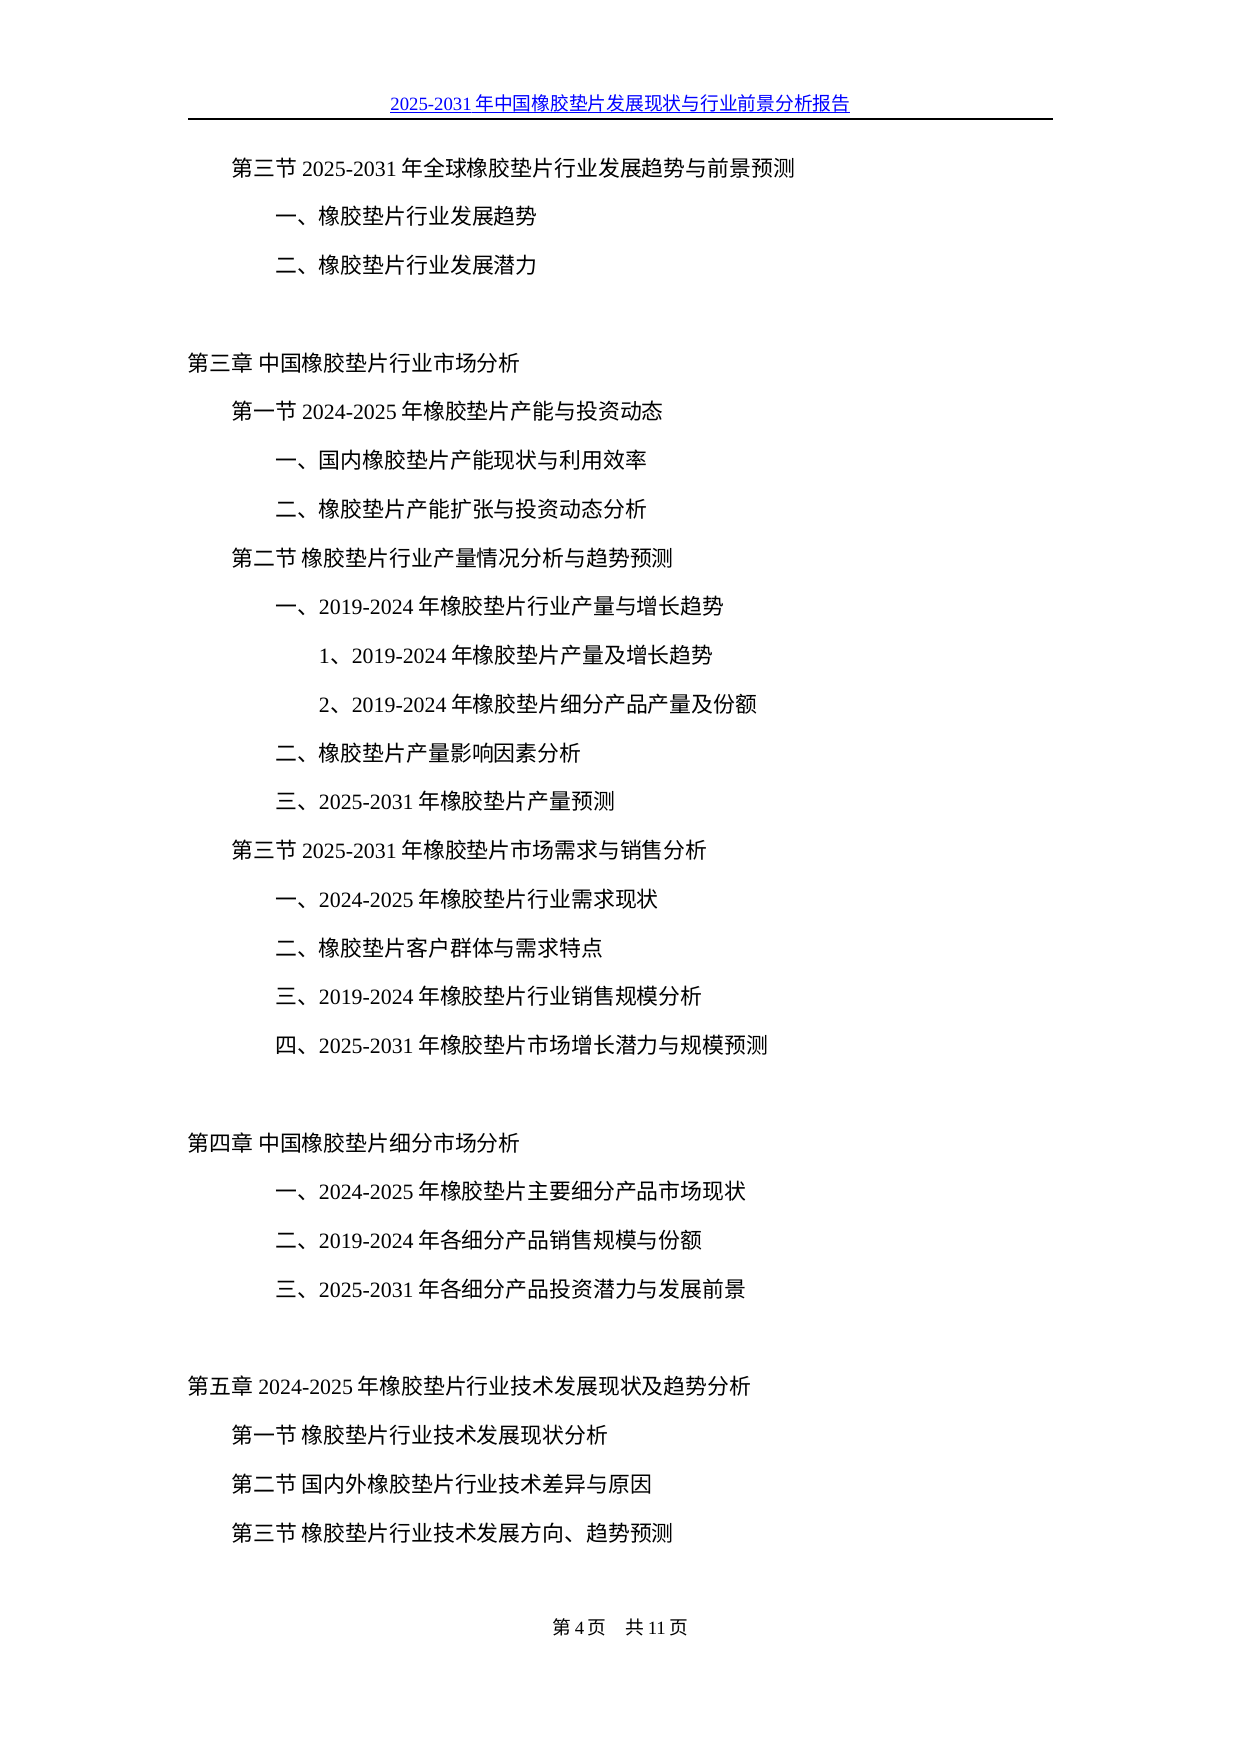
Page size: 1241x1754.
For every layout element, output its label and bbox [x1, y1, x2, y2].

text [187, 150, 1053, 1548]
